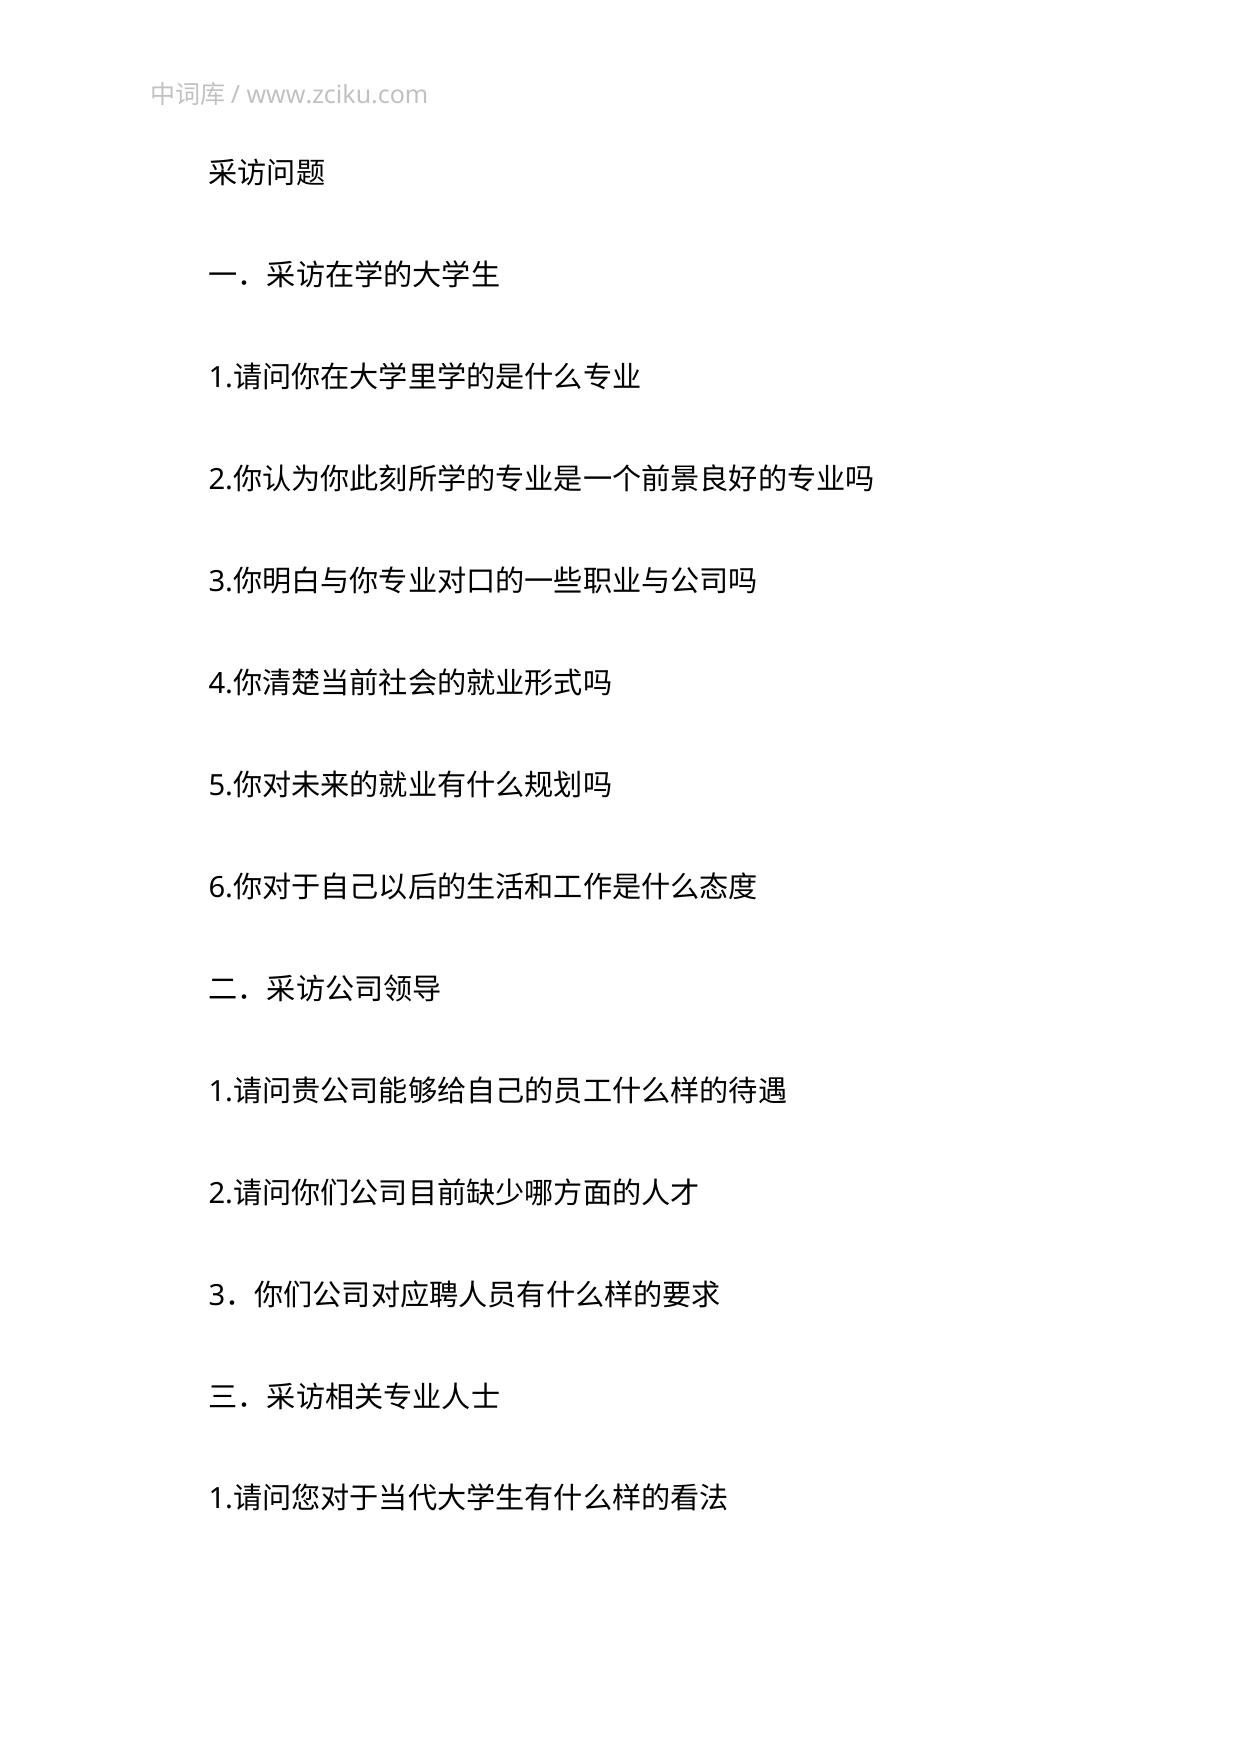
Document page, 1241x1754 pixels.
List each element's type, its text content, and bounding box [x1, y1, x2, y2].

text 二．采访公司领导 [150, 965, 1090, 1008]
text 2.你认为你此刻所学的专业是一个前景良好的专业吗 [150, 456, 1090, 498]
text 1.请问贵公司能够给自己的员工什么样的待遇 [150, 1067, 1090, 1109]
text 采访问题 [150, 150, 1090, 192]
text 一．采访在学的大学生 [150, 252, 1090, 294]
text 三．采访相关专业人士 [150, 1373, 1090, 1415]
text 4.你清楚当前社会的就业形式吗 [150, 659, 1090, 702]
text 2.请问你们公司目前缺少哪方面的人才 [150, 1169, 1090, 1212]
text 5.你对未来的就业有什么规划吗 [150, 761, 1090, 804]
text 3.你明白与你专业对口的一些职业与公司吗 [150, 557, 1090, 600]
text 1.请问你在大学里学的是什么专业 [150, 353, 1090, 396]
text 3．你们公司对应聘人员有什么样的要求 [150, 1271, 1090, 1313]
text 1.请问您对于当代大学生有什么样的看法 [150, 1475, 1090, 1517]
text 6.你对于自己以后的生活和工作是什么态度 [150, 863, 1090, 906]
